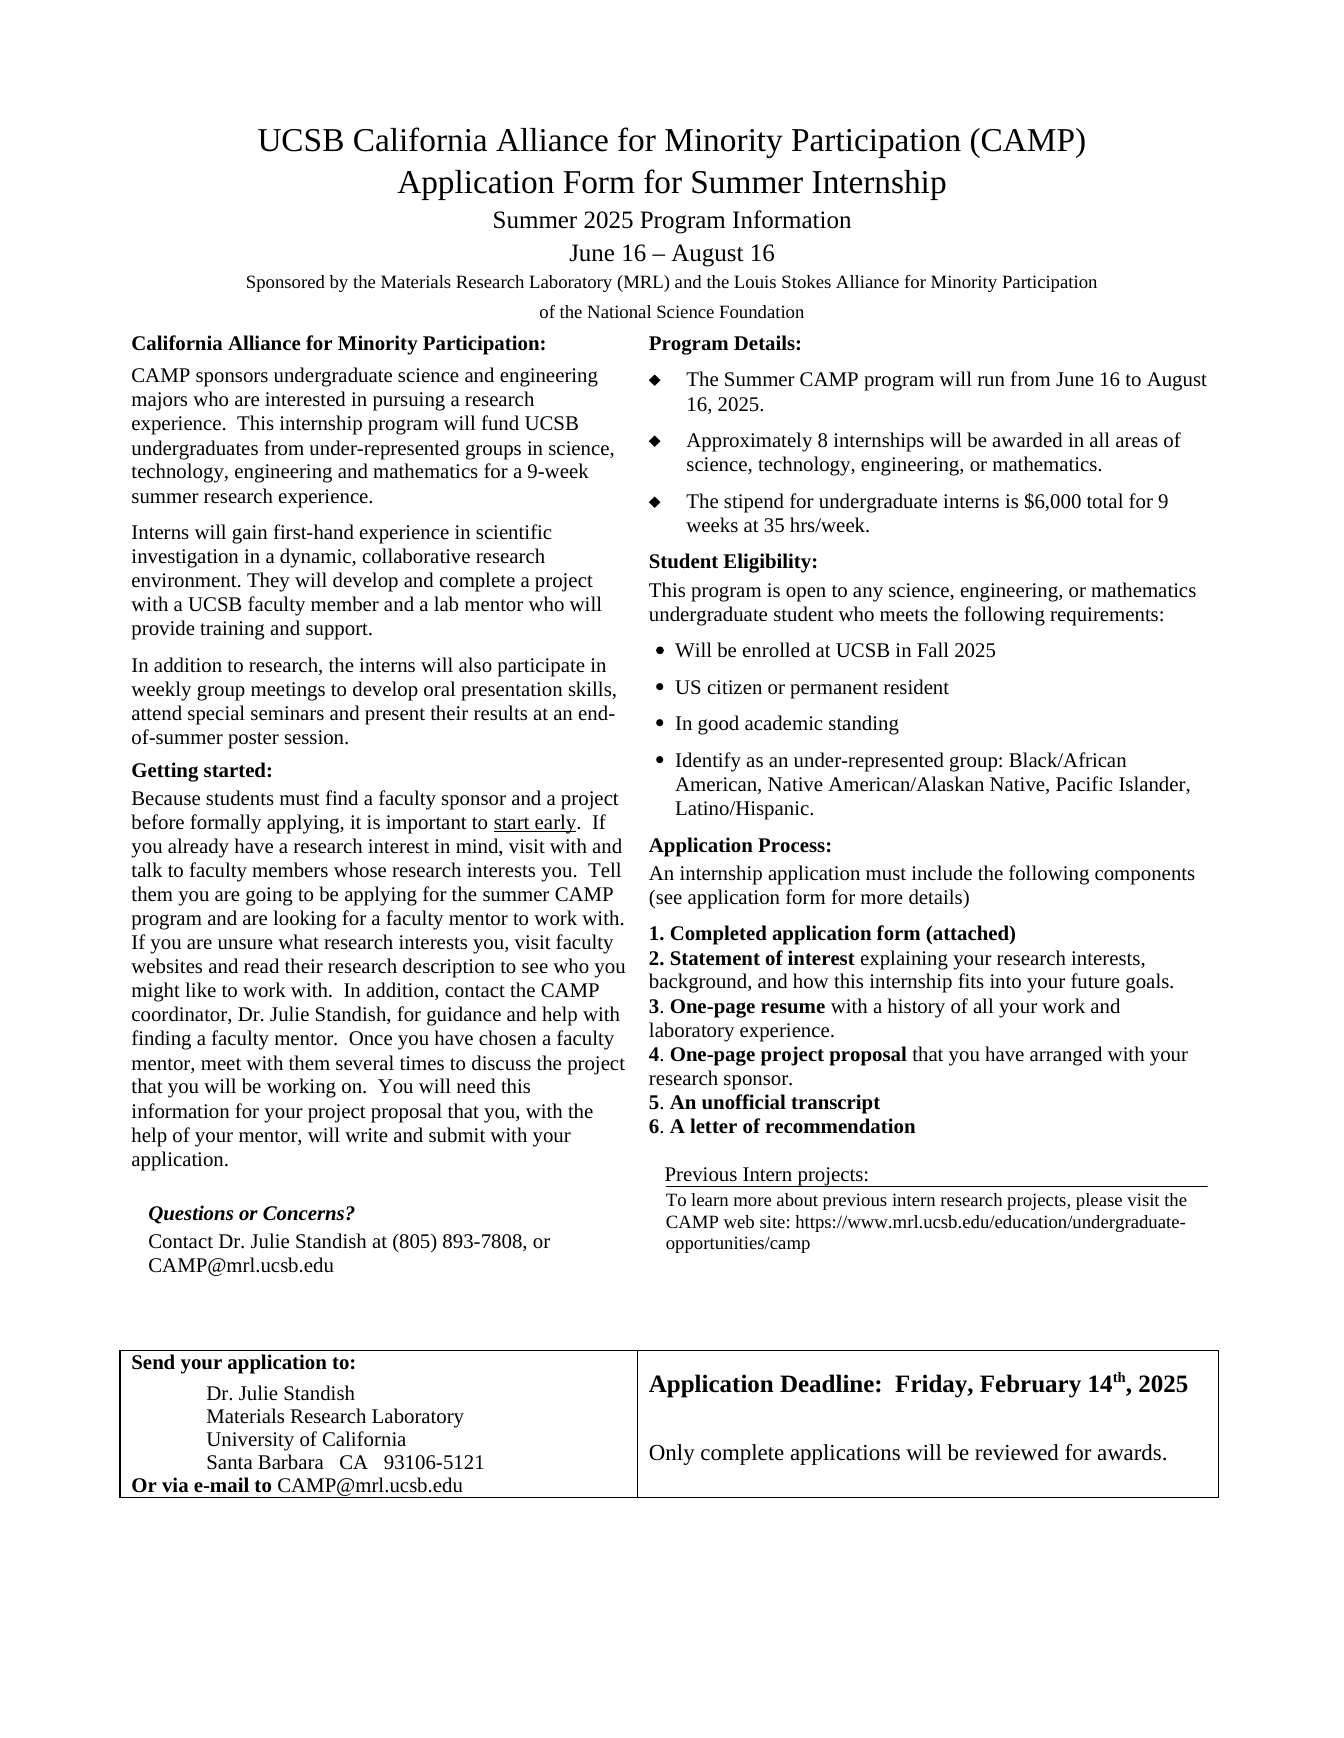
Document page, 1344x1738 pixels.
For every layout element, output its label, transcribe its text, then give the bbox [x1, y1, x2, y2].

text Sponsored by the Materials Research Laboratory (MRL) and the Louis Stokes Alliance for Minority Participation [120, 271, 1224, 292]
table_cell Send your application to: Dr. Julie Standish Materials Research Laboratory University of California Santa Barbara CA 93106-5121 Or via e-mail to CAMP@mrl.ucsb.edu [121, 1351, 637, 1497]
text June 16 – August 16 [120, 238, 1224, 267]
text Application Form for Summer Internship [120, 162, 1224, 201]
text of the National Science Foundation [120, 301, 1224, 322]
table_cell Application Deadline: Friday, February 14th, 2025 Only complete applications will be reviewed for awards. [638, 1351, 1218, 1497]
text UCSB California Alliance for Minority Participation (CAMP) [120, 120, 1224, 158]
table_header California Alliance for Minority Participation: CAMP sponsors undergraduate science and engineering majors who are interested in pursuing a research experience. This internship program will fund UCSB undergraduates from under-represented groups in science, technology, engineering and mathematics for a 9-week summer research experience. Interns will gain first-hand experience in scientific investigation in a dynamic, collaborative research environment. They will develop and complete a project with a UCSB faculty member and a lab mentor who will provide training and support. In addition to research, the interns will also participate in weekly group meetings to develop oral presentation skills, attend special seminars and present their results at an end-of-summer poster session. Getting started: Because students must find a faculty sponsor and a project before formally applying, it is important to start early. If you already have a research interest in mind, visit with and talk to faculty members whose research interests you. Tell them you are going to be applying for the summer CAMP program and are looking for a faculty mentor to work with. If you are unsure what research interests you, visit faculty websites and read their research description to see who you might like to work with. In addition, contact the CAMP coordinator, Dr. Julie Standish, for guidance and help with finding a faculty mentor. Once you have chosen a faculty mentor, meet with them several times to discuss the project that you will be working on. You will need this information for your project proposal that you, with the help of your mentor, will write and submit with your application. Questions or Concerns? Contact Dr. Julie Standish at (805) 893-7808, or CAMP@mrl.ucsb.edu [120, 331, 637, 1350]
text Summer 2025 Program Information [120, 205, 1224, 234]
table_header Program Details: The Summer CAMP program will run from June 16 to August 16, 2025. Approximately 8 internships will be awarded in all areas of science, technology, engineering, or mathematics. The stipend for undergraduate interns is $6,000 total for 9 weeks at 35 hrs/week. Student Eligibility: This program is open to any science, engineering, or mathematics undergraduate student who meets the following requirements: Will be enrolled at UCSB in Fall 2025 US citizen or permanent resident In good academic standing Identify as an under-represented group: Black/African American, Native American/Alaskan Native, Pacific Islander, Latino/Hispanic. Application Process: An internship application must include the following components (see application form for more details) 1. Completed application form (attached) 2. Statement of interest explaining your research interests, background, and how this internship fits into your future goals. 3. One-page resume with a history of all your work and laboratory experience. 4. One-page project proposal that you have arranged with your research sponsor. 5. An unofficial transcript 6. A letter of recommendation Previous Intern projects: To learn more about previous intern research projects, please visit the CAMP web site: https://www.mrl.ucsb.edu/education/undergraduate-opportunities/camp [638, 331, 1219, 1350]
